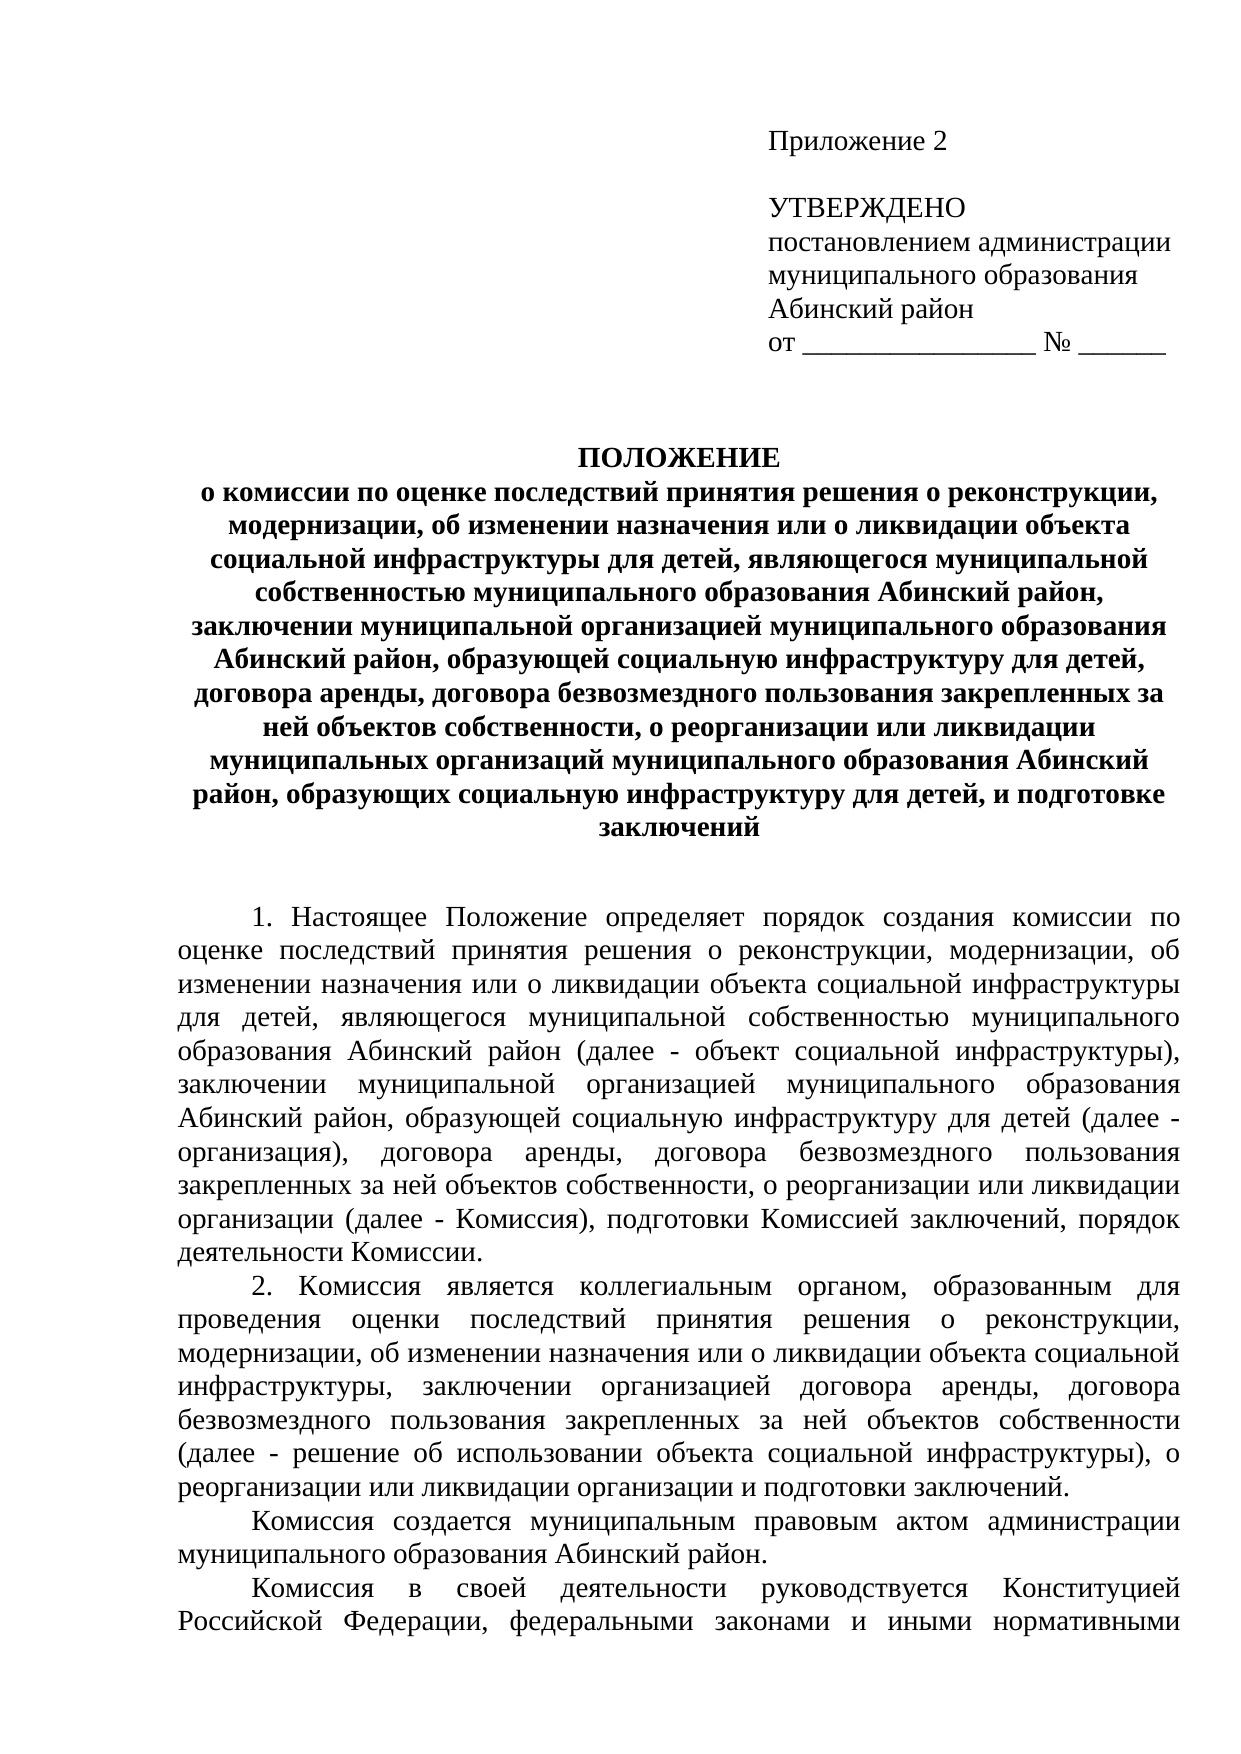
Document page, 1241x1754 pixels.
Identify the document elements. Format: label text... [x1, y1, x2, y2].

list Абинский район [768, 291, 1181, 324]
text Комиссия создается муниципальным правовым актом администрации муниципального образования Абинский район. [177, 1503, 1181, 1570]
list муниципального образования [768, 257, 1181, 291]
list УТВЕРЖДЕНО [768, 190, 1181, 224]
list от ________________ № ______ [768, 324, 1181, 358]
list постановлением администрации [768, 224, 1181, 257]
list Приложение 2 [768, 123, 1181, 157]
text 2. Комиссия является коллегиальным органом, образованным для проведения оценки последствий принятия решения о реконструкции, модернизации, об изменении назначения или о ликвидации объекта социальной инфраструктуры, заключении организацией договора аренды, договора безвозмездного пользования закрепленных за ней объектов собственности (далее - решение об использовании объекта социальной инфраструктуры), о реорганизации или ликвидации организации и подготовки заключений. [177, 1268, 1181, 1503]
text 1. Настоящее Положение определяет порядок создания комиссии по оценке последствий принятия решения о реконструкции, модернизации, об изменении назначения или о ликвидации объекта социальной инфраструктуры для детей, являющегося муниципальной собственностью муниципального образования Абинский район (далее - объект социальной инфраструктуры), заключении муниципальной организацией муниципального образования Абинский район, образующей социальную инфраструктуру для детей (далее - организация), договора аренды, договора безвозмездного пользования закрепленных за ней объектов собственности, о реорганизации или ликвидации организации (далее - Комиссия), подготовки Комиссией заключений, порядок деятельности Комиссии. [177, 899, 1181, 1268]
text ПОЛОЖЕНИЕ о комиссии по оценке последствий принятия решения о реконструкции, модернизации, об изменении назначения или о ликвидации объекта социальной инфраструктуры для детей, являющегося муниципальной собственностью муниципального образования Абинский район, заключении муниципальной организацией муниципального образования Абинский район, образующей социальную инфраструктуру для детей, договора аренды, договора безвозмездного пользования закрепленных за ней объектов собственности, о реорганизации или ликвидации муниципальных организаций муниципального образования Абинский район, образующих социальную инфраструктуру для детей, и подготовке заключений [177, 440, 1181, 843]
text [177, 1570, 1181, 1637]
